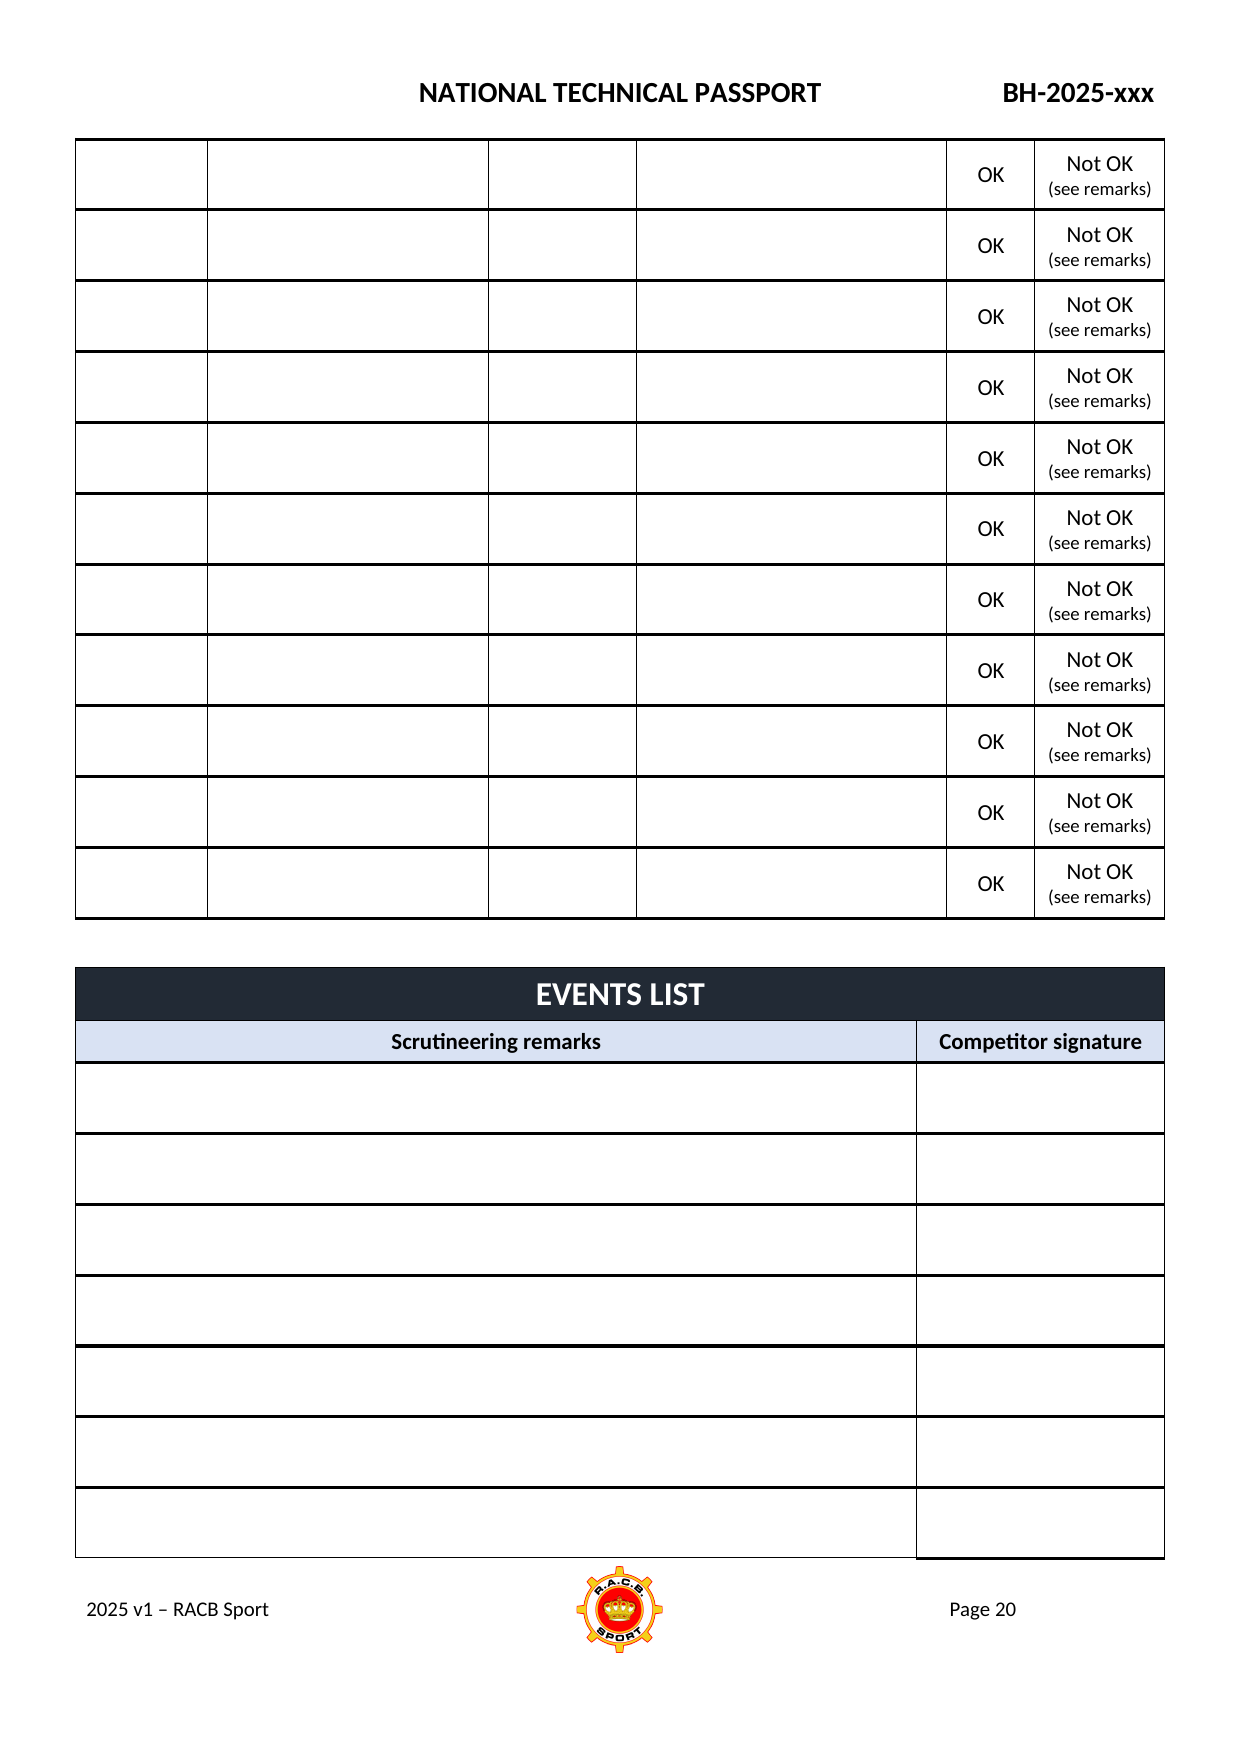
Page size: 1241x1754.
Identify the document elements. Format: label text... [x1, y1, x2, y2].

table_cell Not OK (see remarks) [1035, 778, 1164, 846]
table_cell [637, 778, 946, 846]
table_cell [76, 1348, 916, 1415]
table_cell [489, 495, 636, 562]
table_cell [637, 211, 946, 279]
table_cell [76, 211, 207, 279]
table_cell OK [947, 424, 1034, 492]
table_cell Scrutineering remarks [76, 1021, 916, 1061]
table_cell [917, 1135, 1164, 1203]
table_cell [489, 211, 636, 279]
table_cell [489, 141, 636, 208]
table_header EVENTS LIST [76, 968, 1164, 1020]
table_cell [76, 1277, 916, 1344]
table_cell [637, 636, 946, 704]
table_cell [917, 1489, 1164, 1557]
table_cell Not OK (see remarks) [1035, 353, 1164, 421]
table_cell [917, 1064, 1164, 1132]
table_cell Not OK (see remarks) [1035, 707, 1164, 775]
table_cell Not OK (see remarks) [1035, 211, 1164, 279]
table_cell Not OK (see remarks) [1035, 849, 1164, 917]
table_cell [76, 1135, 916, 1203]
table_cell [208, 141, 488, 208]
table_cell [208, 636, 488, 704]
table_cell [76, 707, 207, 775]
table_cell [489, 849, 636, 917]
table_cell [76, 424, 207, 492]
table_cell Not OK (see remarks) [1035, 141, 1164, 208]
table_cell [76, 636, 207, 704]
table_cell OK [947, 282, 1034, 350]
table_cell [208, 353, 488, 421]
table_cell [637, 566, 946, 633]
table_cell [489, 566, 636, 633]
table_cell [637, 707, 946, 775]
table_cell Not OK (see remarks) [1035, 566, 1164, 633]
table_cell Not OK (see remarks) [1035, 282, 1164, 350]
table_cell OK [947, 707, 1034, 775]
table_cell [76, 566, 207, 633]
table_cell [489, 707, 636, 775]
table_cell Not OK (see remarks) [1035, 636, 1164, 704]
table_cell [489, 636, 636, 704]
table_cell [208, 707, 488, 775]
table_cell OK [947, 849, 1034, 917]
table_cell OK [947, 495, 1034, 562]
table_cell [76, 1418, 916, 1486]
table_cell OK [947, 778, 1034, 846]
table_cell OK [947, 353, 1034, 421]
table_cell [917, 1206, 1164, 1273]
table_cell [208, 211, 488, 279]
table_cell [489, 282, 636, 350]
table_cell [76, 778, 207, 846]
table_cell [637, 353, 946, 421]
picture [576, 1566, 663, 1653]
table_cell [917, 1348, 1164, 1415]
table_cell [637, 495, 946, 562]
table_cell OK [947, 141, 1034, 208]
table_cell [917, 1277, 1164, 1344]
table_cell [637, 849, 946, 917]
table_cell [208, 566, 488, 633]
table_cell [208, 778, 488, 846]
table_cell [208, 849, 488, 917]
table_cell [637, 424, 946, 492]
table_cell Not OK (see remarks) [1035, 424, 1164, 492]
table_cell Competitor signature [917, 1021, 1164, 1061]
table_cell [917, 1418, 1164, 1486]
table_cell [208, 495, 488, 562]
table_cell [76, 495, 207, 562]
table_cell OK [947, 211, 1034, 279]
table_cell [489, 353, 636, 421]
table_cell [76, 1206, 916, 1273]
table_cell [76, 141, 207, 208]
table_cell [208, 282, 488, 350]
table_cell OK [947, 636, 1034, 704]
table_cell [637, 141, 946, 208]
table_cell OK [947, 566, 1034, 633]
table_cell [76, 1489, 916, 1557]
table_cell [637, 282, 946, 350]
table_cell [76, 849, 207, 917]
table_cell [208, 424, 488, 492]
table_cell [489, 424, 636, 492]
table_cell [76, 1064, 916, 1132]
table_cell [76, 282, 207, 350]
table_cell Not OK (see remarks) [1035, 495, 1164, 562]
table_cell [489, 778, 636, 846]
table_cell [76, 353, 207, 421]
